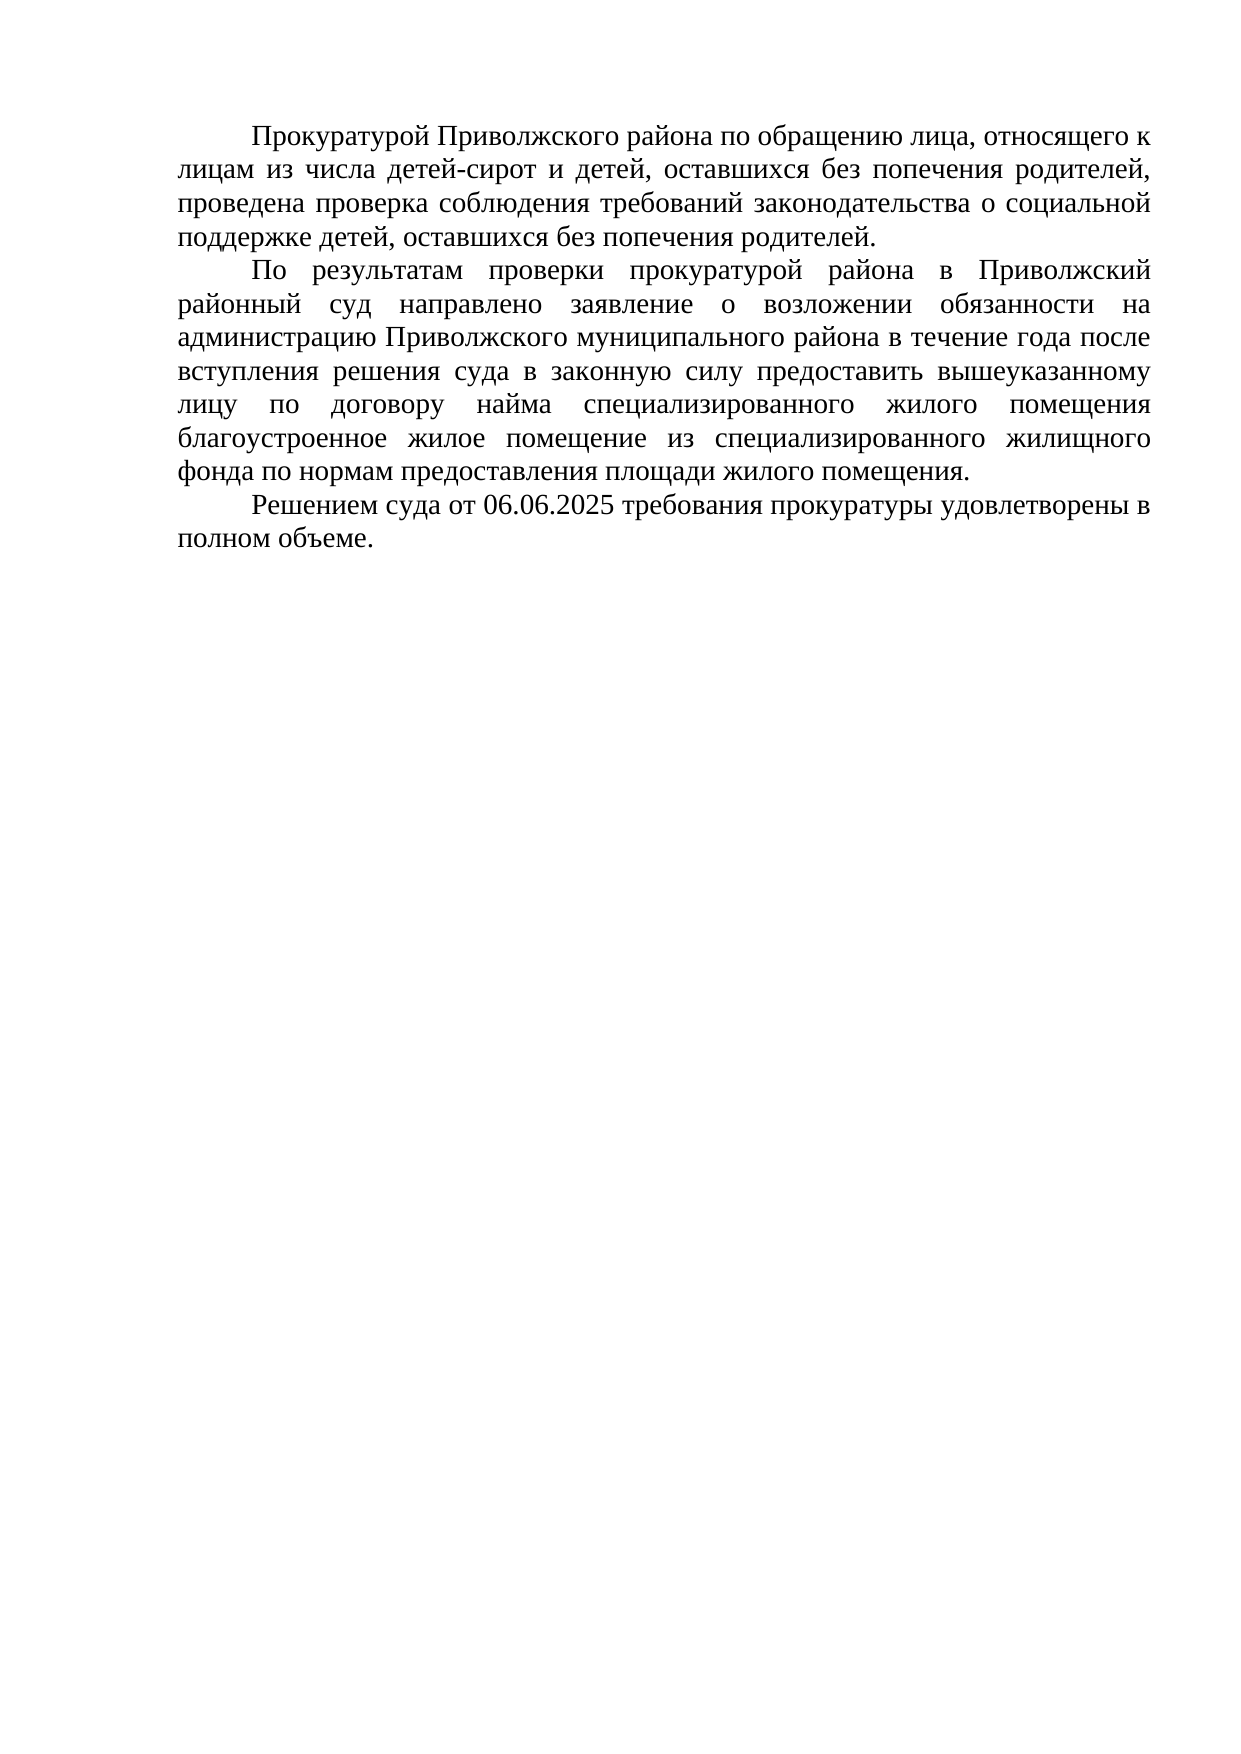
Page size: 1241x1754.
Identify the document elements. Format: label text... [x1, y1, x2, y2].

text Прокуратурой Приволжского района по обращению лица, относящего к лицам из числа детей-сирот и детей, оставшихся без попечения родителей, проведена проверка соблюдения требований законодательства о социальной поддержке детей, оставшихся без попечения родителей. По результатам проверки прокуратурой района в Приволжский районный суд направлено заявление о возложении обязанности на администрацию Приволжского муниципального района в течение года после вступления решения суда в законную силу предоставить вышеуказанному лицу по договору найма специализированного жилого помещения благоустроенное жилое помещение из специализированного жилищного фонда по нормам предоставления площади жилого помещения. Решением суда от 06.06.2025 требования прокуратуры удовлетворены в полном объеме. [177, 118, 1152, 554]
